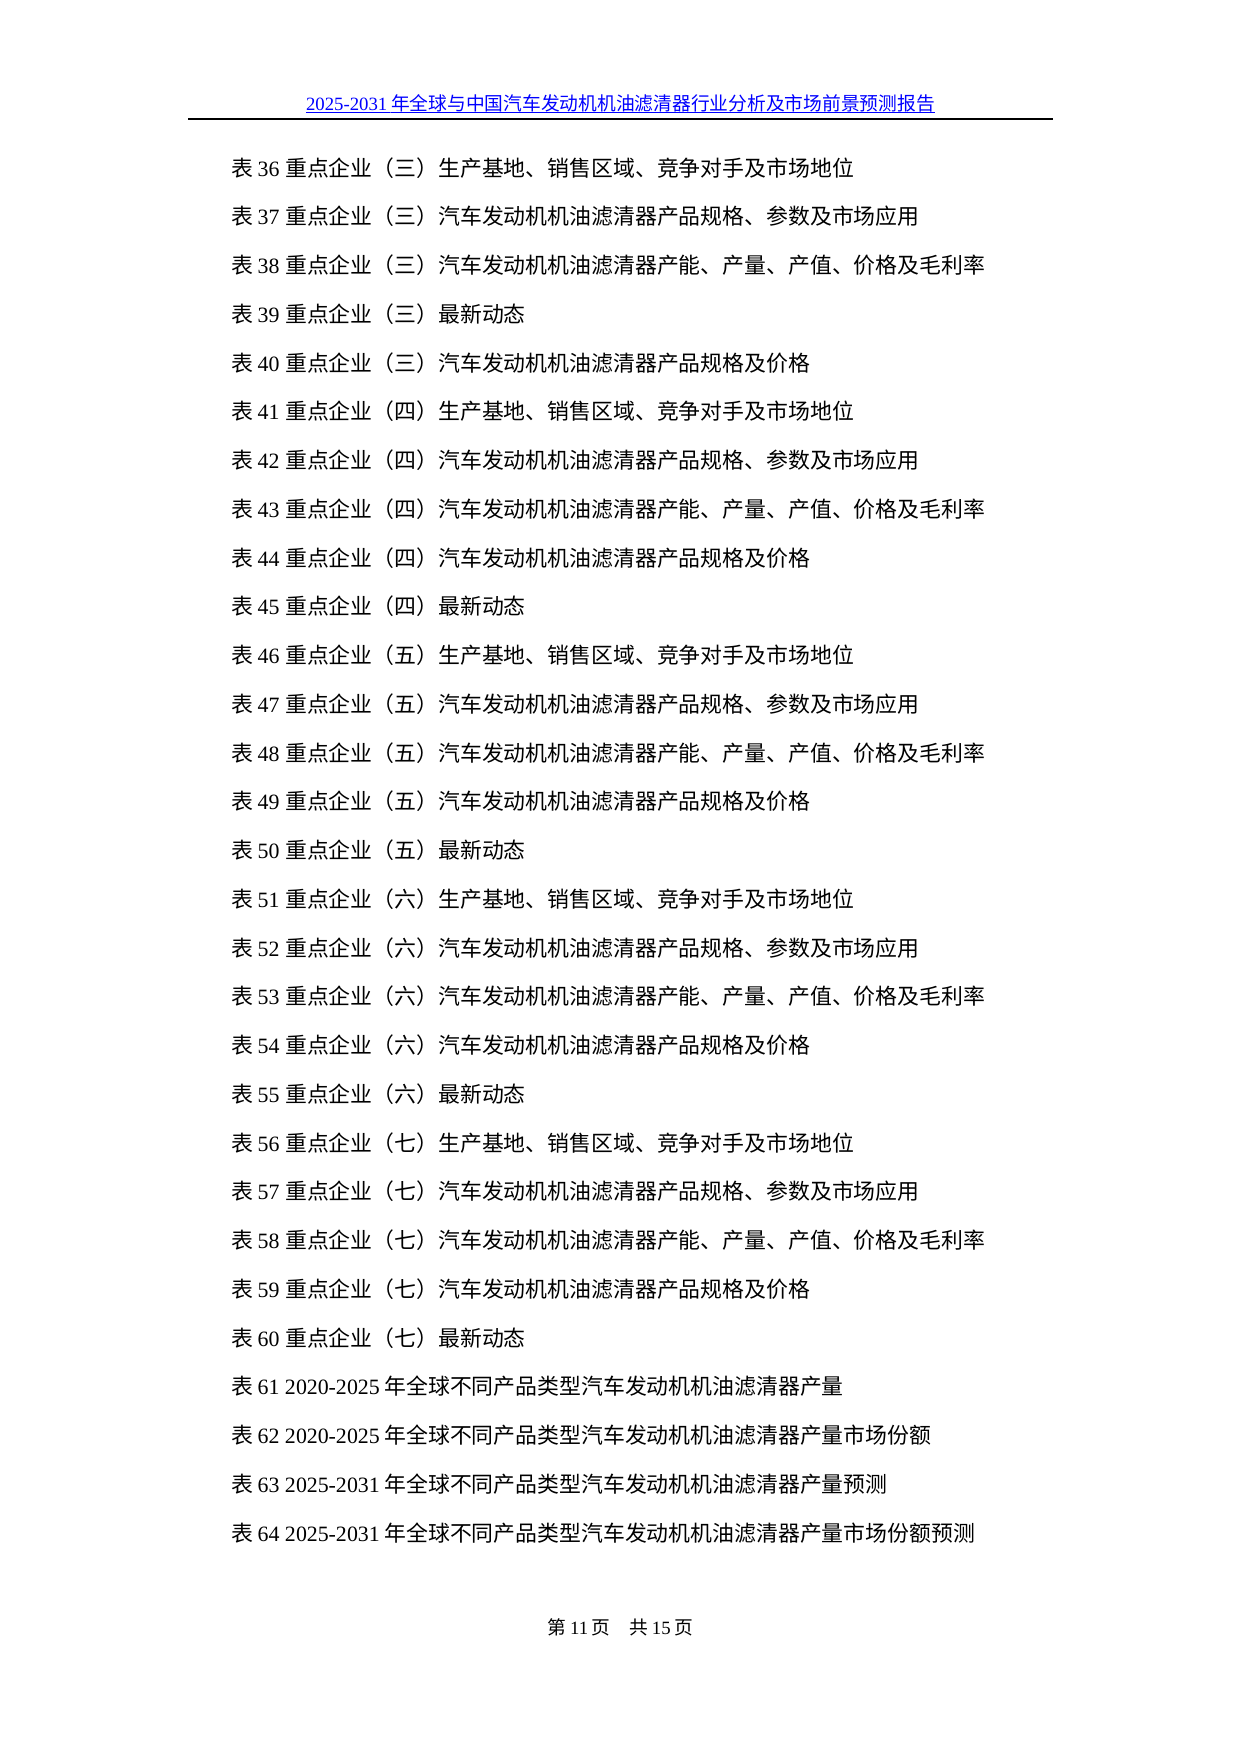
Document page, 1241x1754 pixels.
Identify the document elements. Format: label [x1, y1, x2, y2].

text [187, 150, 1053, 1548]
